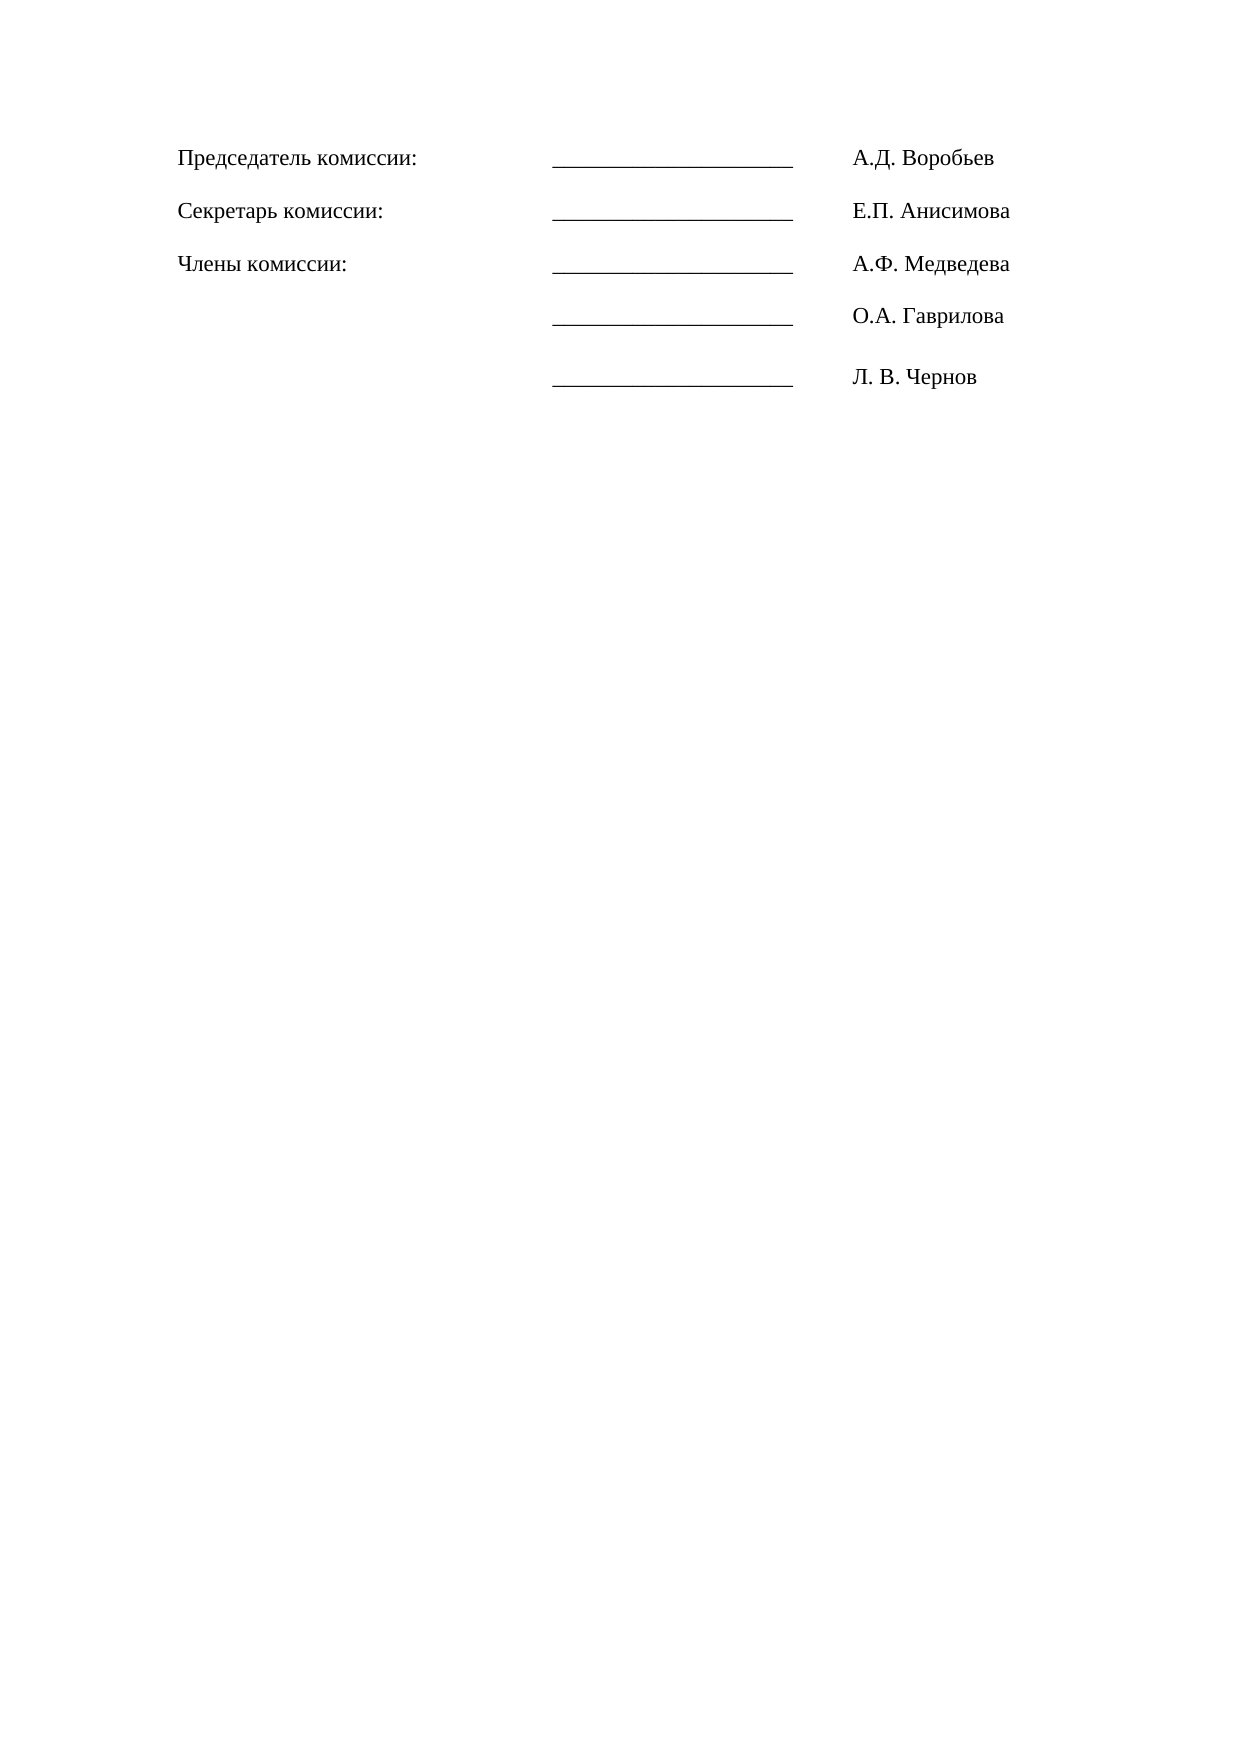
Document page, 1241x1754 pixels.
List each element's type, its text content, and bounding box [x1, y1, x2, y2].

text _____________________ О.А. Гаврилова [177, 303, 1152, 329]
text Председатель комиссии: _____________________ А.Д. Воробьев [177, 144, 1152, 171]
text Члены комиссии: _____________________ А.Ф. Медведева [177, 250, 1152, 276]
text Секретарь комиссии: _____________________ Е.П. Анисимова [177, 197, 1152, 250]
text _____________________ Л. В. Чернов [177, 363, 1152, 389]
